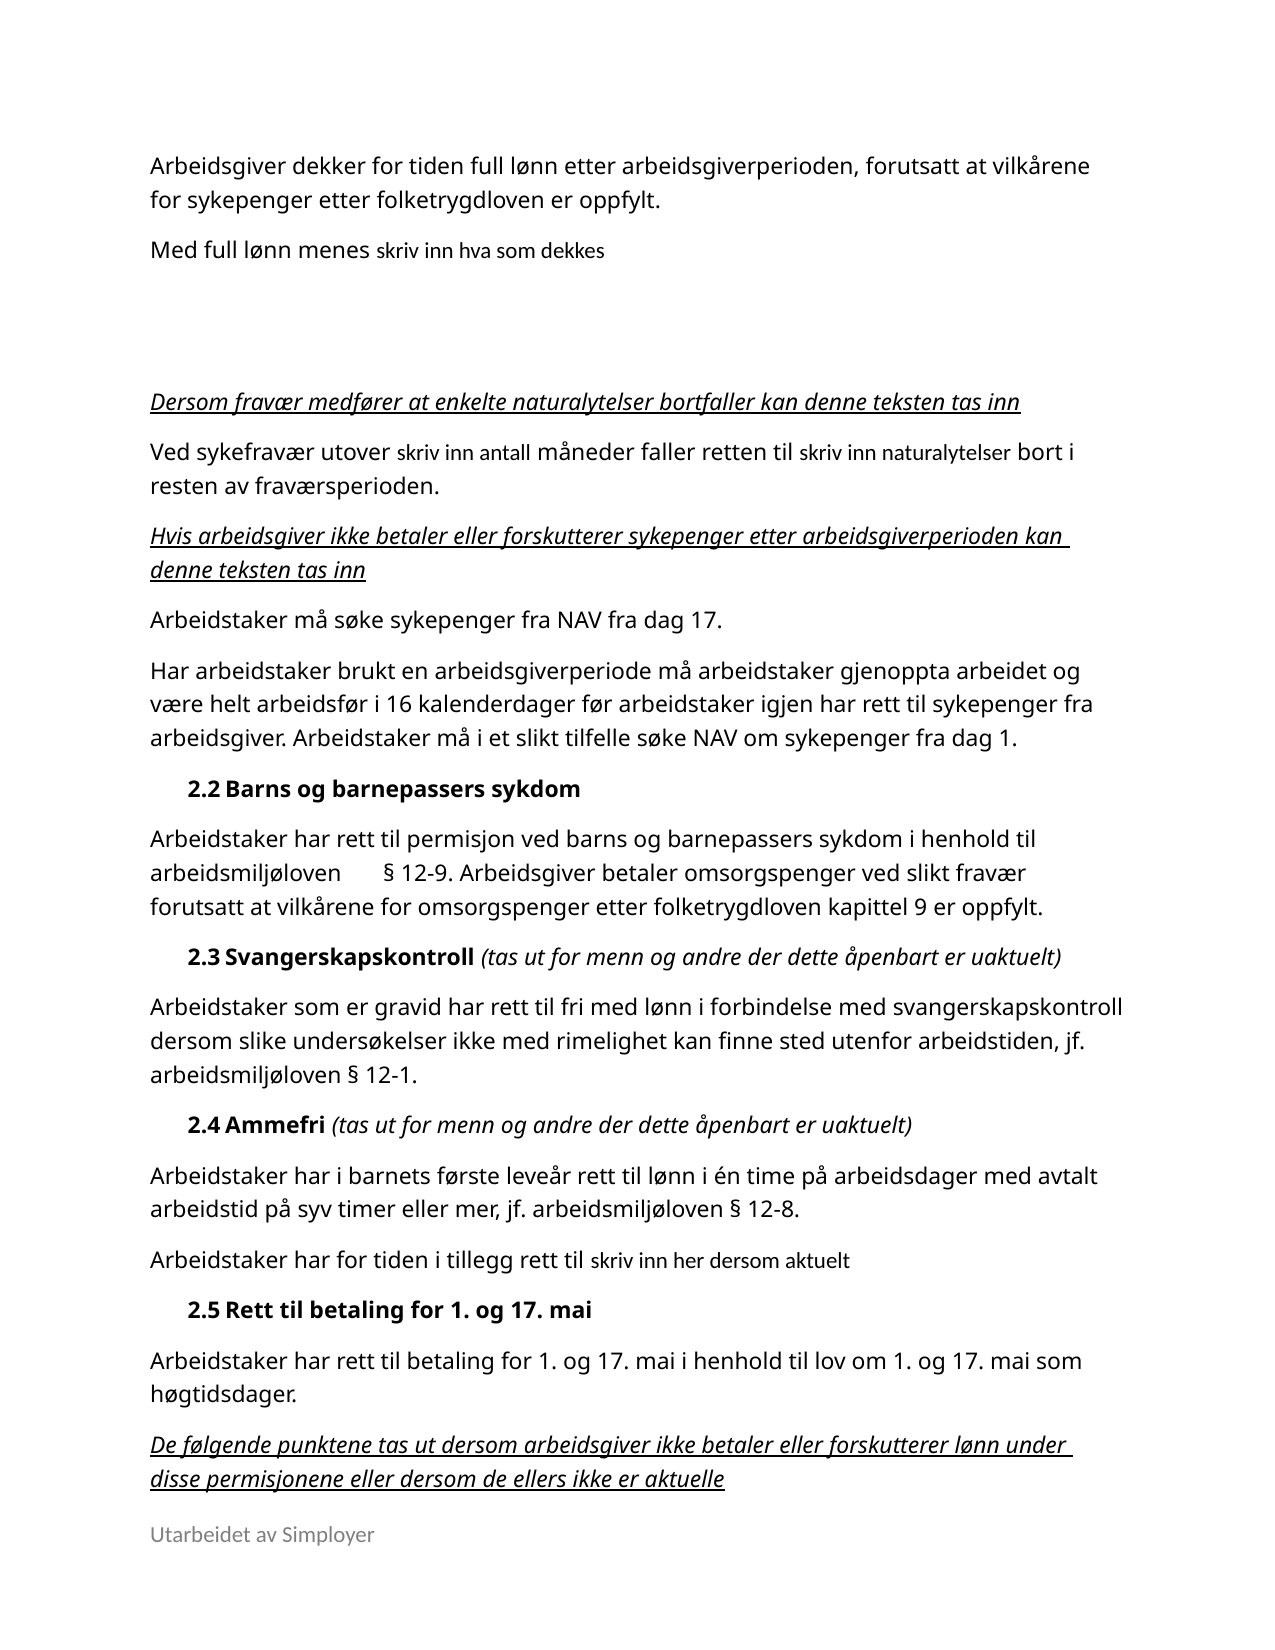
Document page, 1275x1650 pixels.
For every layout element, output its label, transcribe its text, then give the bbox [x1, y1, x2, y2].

list Svangerskapskontroll (tas ut for menn og andre der dette åpenbart er uaktuelt) [187, 941, 1125, 972]
text Arbeidstaker har i barnets første leveår rett til lønn i én time på arbeidsdager med avtalt arbeidstid på syv timer eller mer, jf. arbeidsmiljøloven § 12-8. [150, 1159, 1125, 1224]
text Arbeidstaker må søke sykepenger fra NAV fra dag 17. [150, 604, 1125, 635]
text Arbeidstaker har rett til permisjon ved barns og barnepassers sykdom i henhold til arbeidsmiljøloven § 12-9. Arbeidsgiver betaler omsorgspenger ved slikt fravær forutsatt at vilkårene for omsorgspenger etter folketrygdloven kapittel 9 er oppfylt. [150, 823, 1125, 922]
text Arbeidstaker har rett til betaling for 1. og 17. mai i henhold til lov om 1. og 17. mai som høgtidsdager. [150, 1344, 1125, 1409]
text Har arbeidstaker brukt en arbeidsgiverperiode må arbeidstaker gjenoppta arbeidet og være helt arbeidsfør i 16 kalenderdager før arbeidstaker igjen har rett til sykepenger fra arbeidsgiver. Arbeidstaker må i et slikt tilfelle søke NAV om sykepenger fra dag 1. [150, 654, 1125, 753]
text Dersom fravær medfører at enkelte naturalytelser bortfaller kan denne teksten tas inn [150, 385, 1125, 417]
list Rett til betaling for 1. og 17. mai [187, 1294, 1125, 1325]
text Arbeidsgiver dekker for tiden full lønn etter arbeidsgiverperioden, forutsatt at vilkårene for sykepenger etter folketrygdloven er oppfylt. [150, 150, 1125, 215]
text Arbeidstaker som er gravid har rett til fri med lønn i forbindelse med svangerskapskontroll dersom slike undersøkelser ikke med rimelighet kan finne sted utenfor arbeidstiden, jf. arbeidsmiljøloven § 12-1. [150, 991, 1125, 1090]
text Hvis arbeidsgiver ikke betaler eller forskutterer sykepenger etter arbeidsgiverperioden kan denne teksten tas inn [150, 520, 1125, 585]
text Ved sykefravær utover måneder faller retten til bort i resten av fraværsperioden. [150, 436, 1125, 501]
text De følgende punktene tas ut dersom arbeidsgiver ikke betaler eller forskutterer lønn under disse permisjonene eller dersom de ellers ikke er aktuelle [150, 1429, 1125, 1494]
text Arbeidstaker har for tiden i tillegg rett til [150, 1244, 1125, 1275]
list Ammefri (tas ut for menn og andre der dette åpenbart er uaktuelt) [187, 1109, 1125, 1140]
list Barns og barnepassers sykdom [187, 772, 1125, 804]
text Med full lønn menes [150, 234, 1125, 265]
